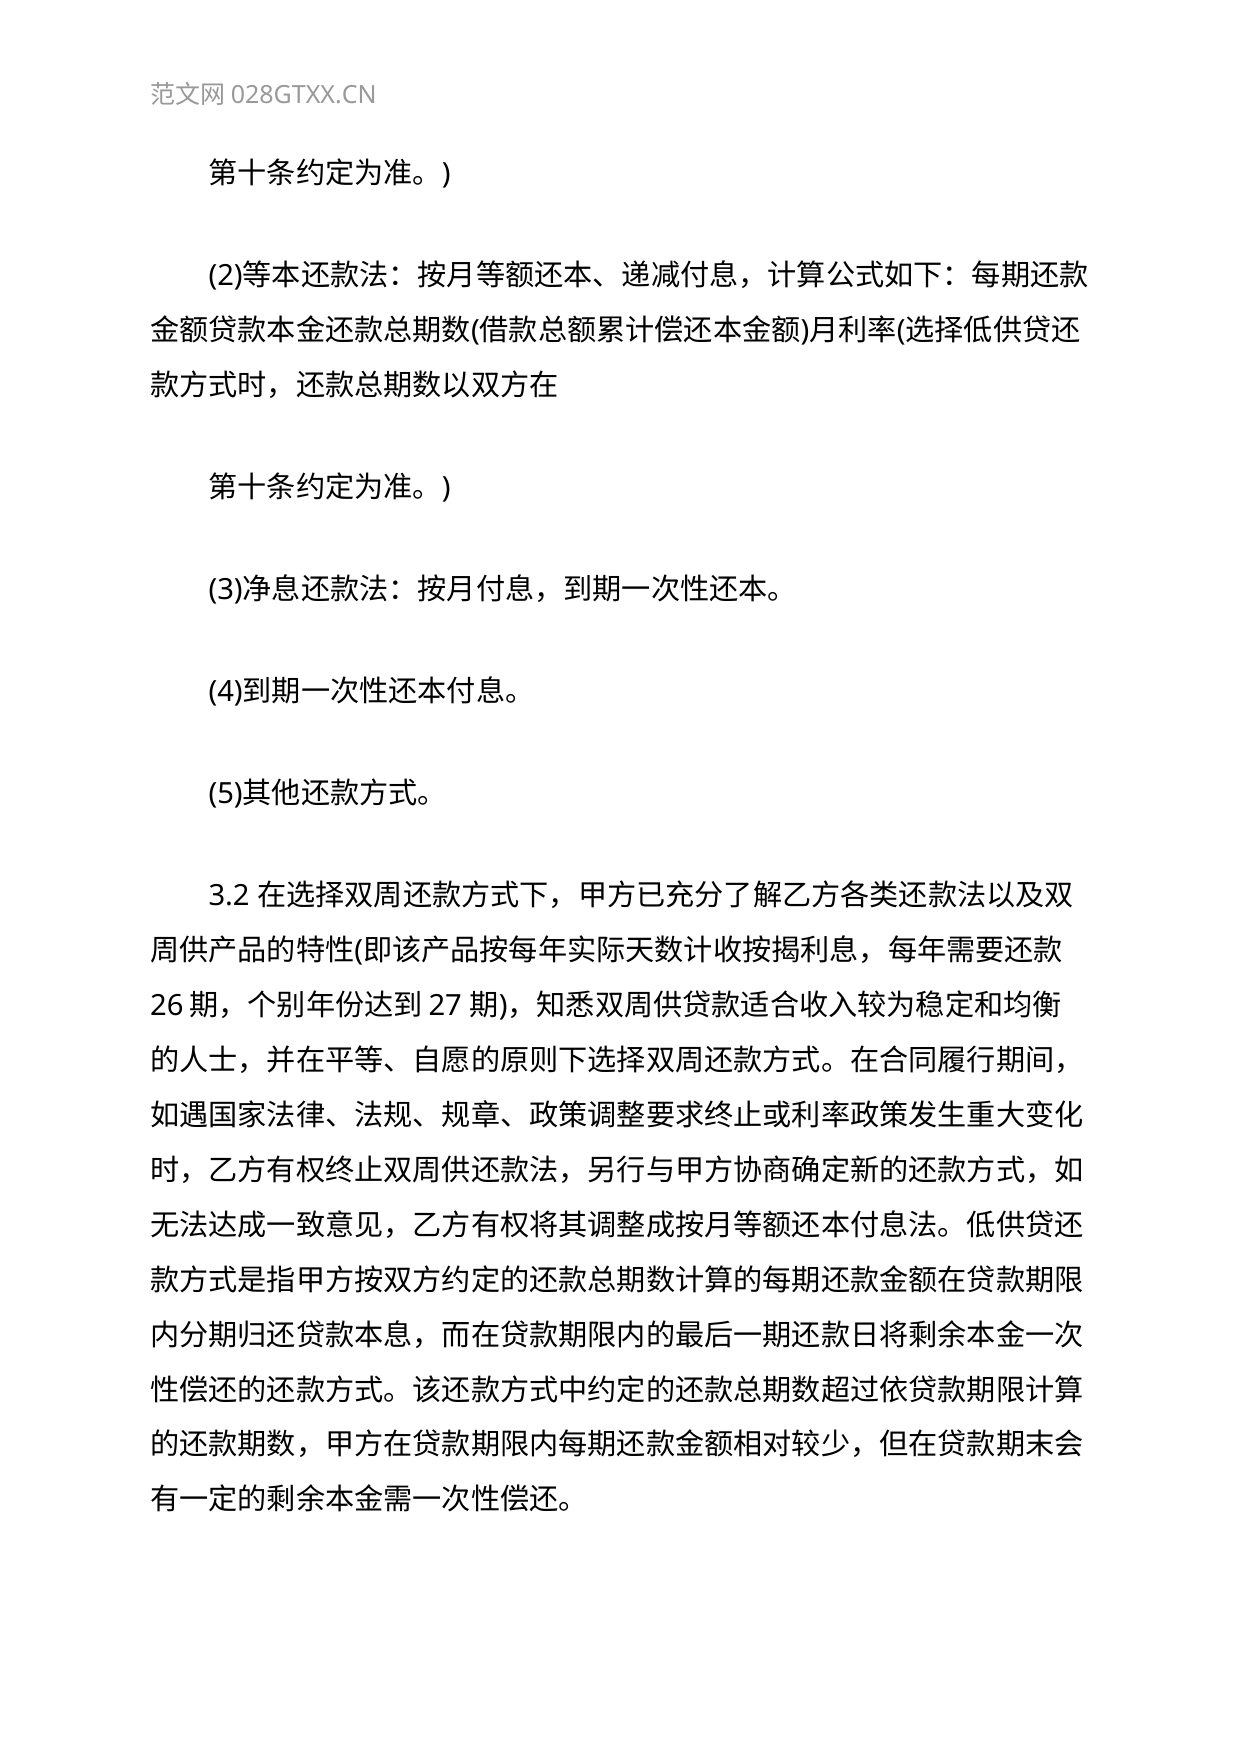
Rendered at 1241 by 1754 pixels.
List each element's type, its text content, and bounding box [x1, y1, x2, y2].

text 第十条约定为准。) [150, 150, 1090, 192]
text (3)净息还款法：按月付息，到期一次性还本。 [150, 566, 1090, 608]
text 第十条约定为准。) [150, 464, 1090, 506]
text (2)等本还款法：按月等额还本、递减付息，计算公式如下：每期还款金额贷款本金还款总期数(借款总额累计偿还本金额)月利率(选择低供贷还款方式时，还款总期数以双方在 [150, 252, 1090, 404]
text (4)到期一次性还本付息。 [150, 668, 1090, 710]
text 3.2 在选择双周还款方式下，甲方已充分了解乙方各类还款法以及双周供产品的特性(即该产品按每年实际天数计收按揭利息，每年需要还款26期，个别年份达到27 期)，知悉双周供贷款适合收入较为稳定和均衡的人士，并在平等、自愿的原则下选择双周还款方式。在合同履行期间，如遇国家法律、法规、规章、政策调整要求终止或利率政策发生重大变化时，乙方有权终止双周供还款法，另行与甲方协商确定新的还款方式，如无法达成一致意见，乙方有权将其调整成按月等额还本付息法。低供贷还款方式是指甲方按双方约定的还款总期数计算的每期还款金额在贷款期限内分期归还贷款本息，而在贷款期限内的最后一期还款日将剩余本金一次性偿还的还款方式。该还款方式中约定的还款总期数超过依贷款期限计算的还款期数，甲方在贷款期限内每期还款金额相对较少，但在贷款期末会有一定的剩余本金需一次性偿还。 [150, 872, 1090, 1518]
text (5)其他还款方式。 [150, 770, 1090, 812]
